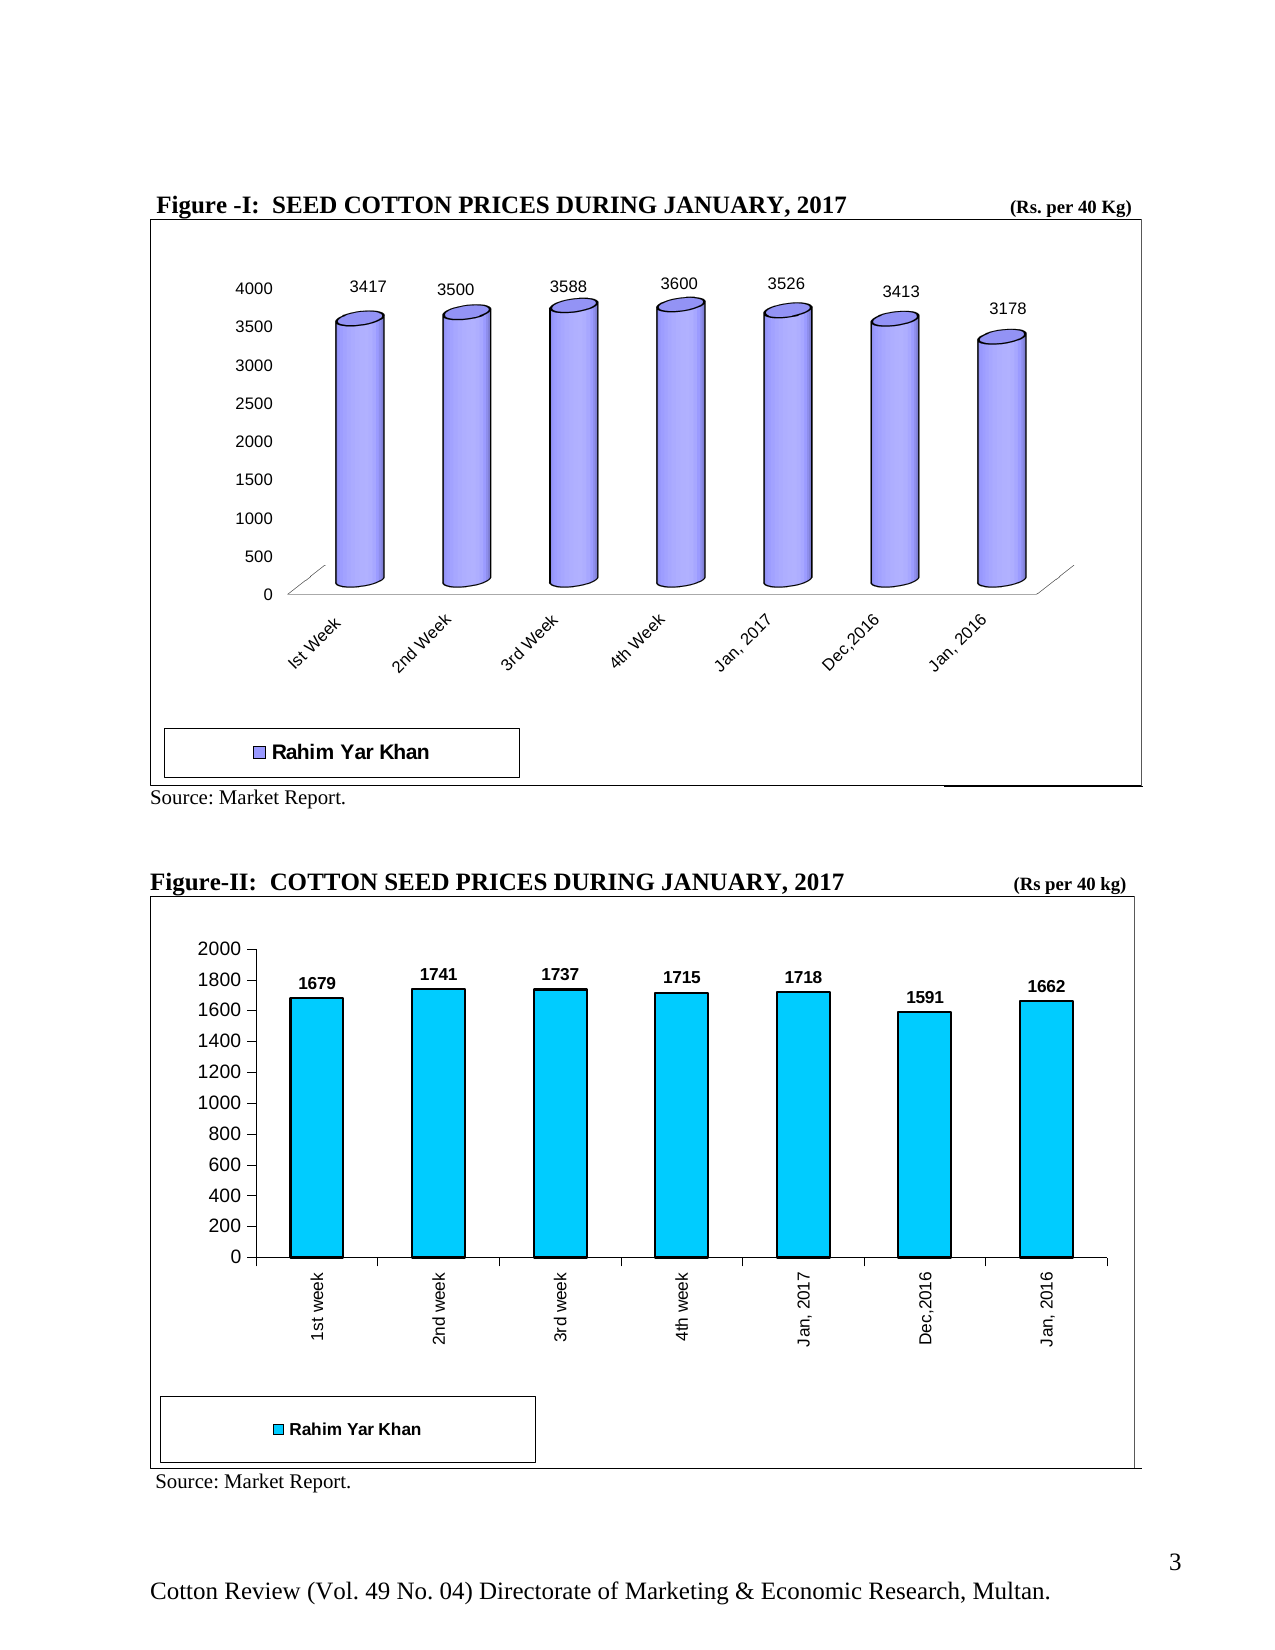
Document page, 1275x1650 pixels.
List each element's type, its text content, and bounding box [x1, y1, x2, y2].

text Source: Market Report. [150, 785, 1181, 809]
text Source: Market Report. [150, 1468, 1181, 1493]
text Figure -I: SEED COTTON PRICES DURING JANUARY, 2017 (Rs. per 40 Kg) [150, 190, 1181, 785]
text Figure-II: Cotton COTTON SEED PRICES DURING JANUARY, 2017 (Rs per 40 kg) [150, 867, 1181, 896]
